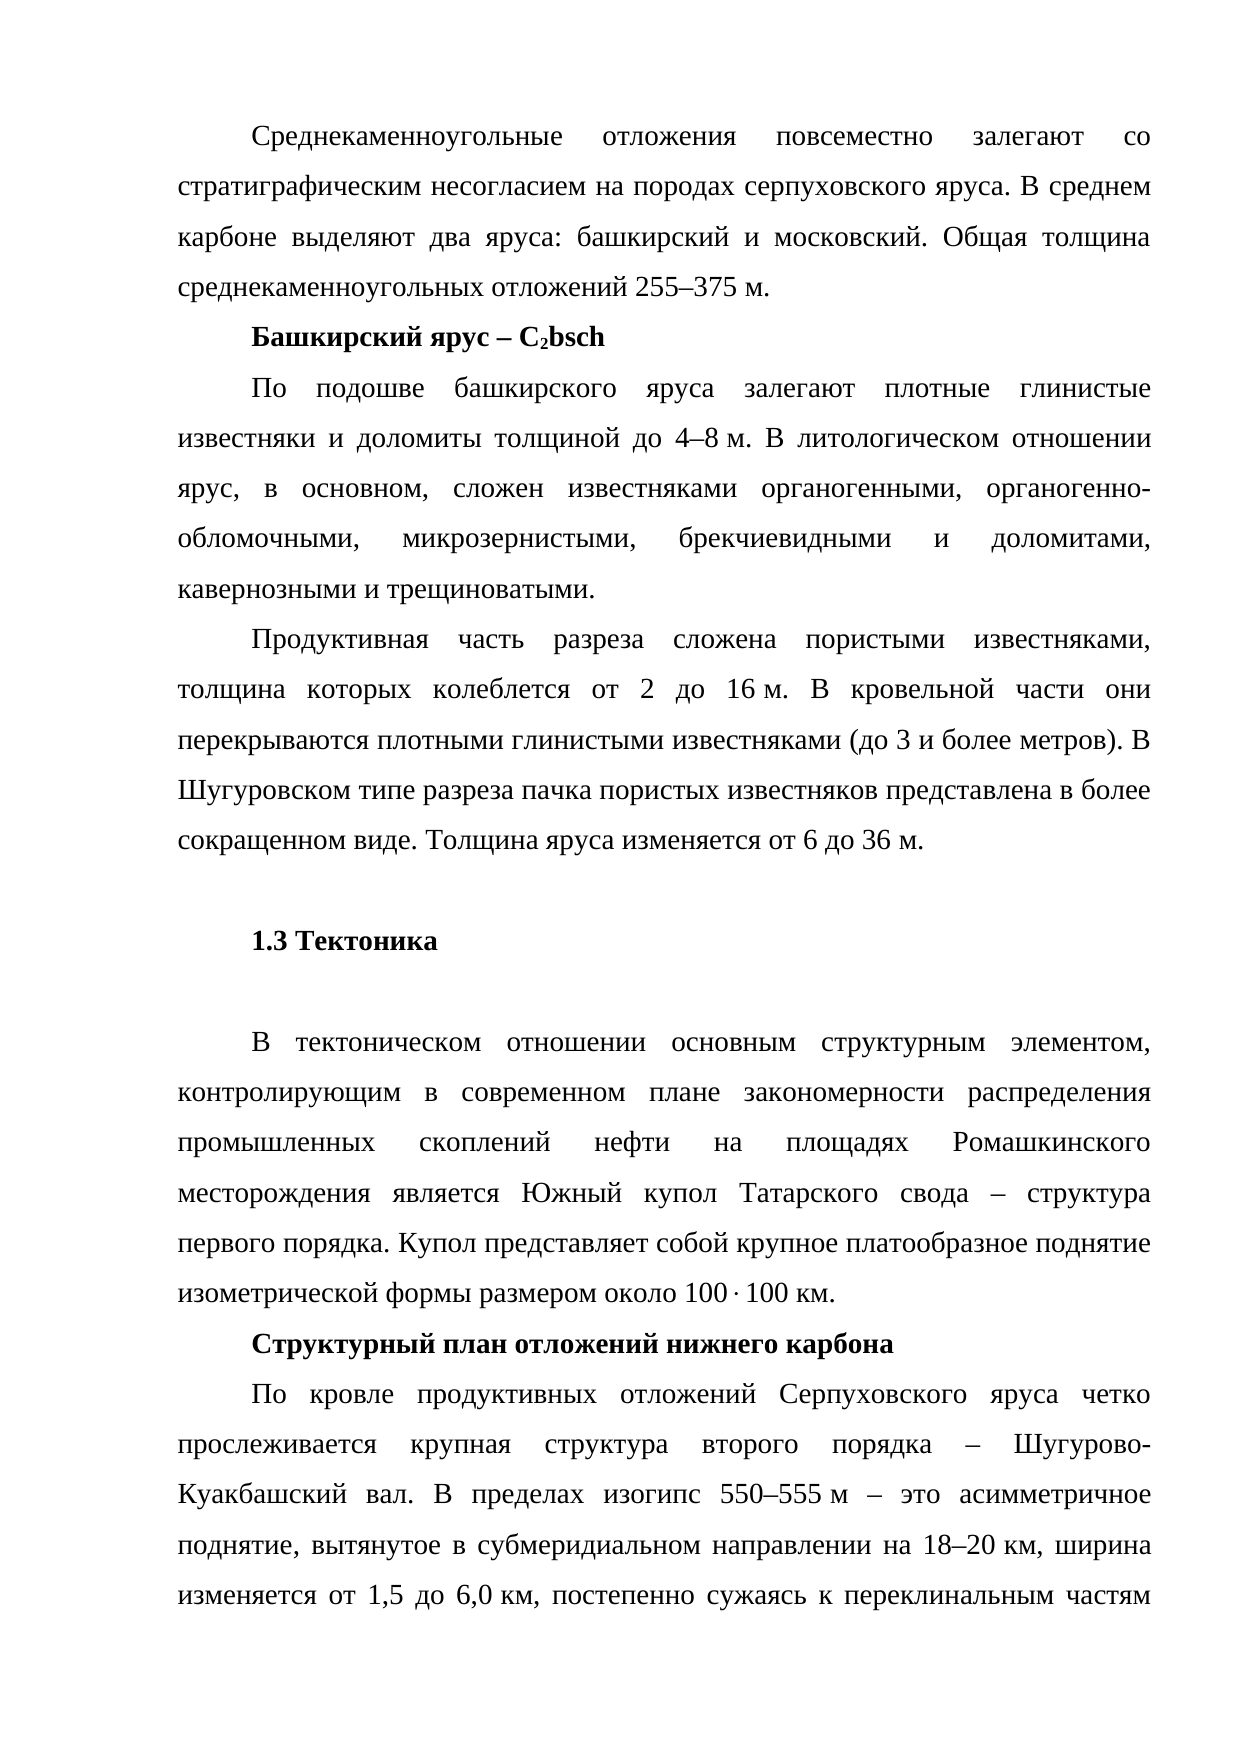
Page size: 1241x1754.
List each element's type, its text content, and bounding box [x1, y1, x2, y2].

text 1.3 Тектоника [177, 923, 1152, 957]
text Продуктивная часть разреза сложена пористыми известняками, толщина которых колеблется от 2 до 16 м. В кровельной части они перекрываются плотными глинистыми известняками (до 3 и более метров). В Шугуровском типе разреза пачка пористых известняков представлена в более сокращенном виде. Толщина яруса изменяется от 6 до 36 м. [177, 621, 1152, 856]
text Башкирский ярус – С2bsch [177, 319, 1152, 353]
subtitle Структурный план отложений нижнего карбона [177, 1326, 1152, 1359]
text Среднекаменноугольные отложения повсеместно залегают со стратиграфическим несогласием на породах серпуховского яруса. В среднем карбоне выделяют два яруса: башкирский и московский. Общая толщина среднекаменноугольных отложений 255–375 м. [177, 118, 1152, 303]
text По подошве башкирского яруса залегают плотные глинистые известняки и доломиты толщиной до 4–8 м. В литологическом отношении ярус, в основном, сложен известняками органогенными, органогенно-обломочными, микрозернистыми, брекчиевидными и доломитами, кавернозными и трещиноватыми. [177, 370, 1152, 604]
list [177, 1376, 1152, 1611]
text В тектоническом отношении основным структурным элементом, контролирующим в современном плане закономерности распределения промышленных скоплений нефти на площадях Ромашкинского месторождения является Южный купол Татарского свода – структура первого порядка. Купол представляет собой крупное платообразное поднятие изометрической формы размером около 100100 км. [177, 1024, 1152, 1309]
